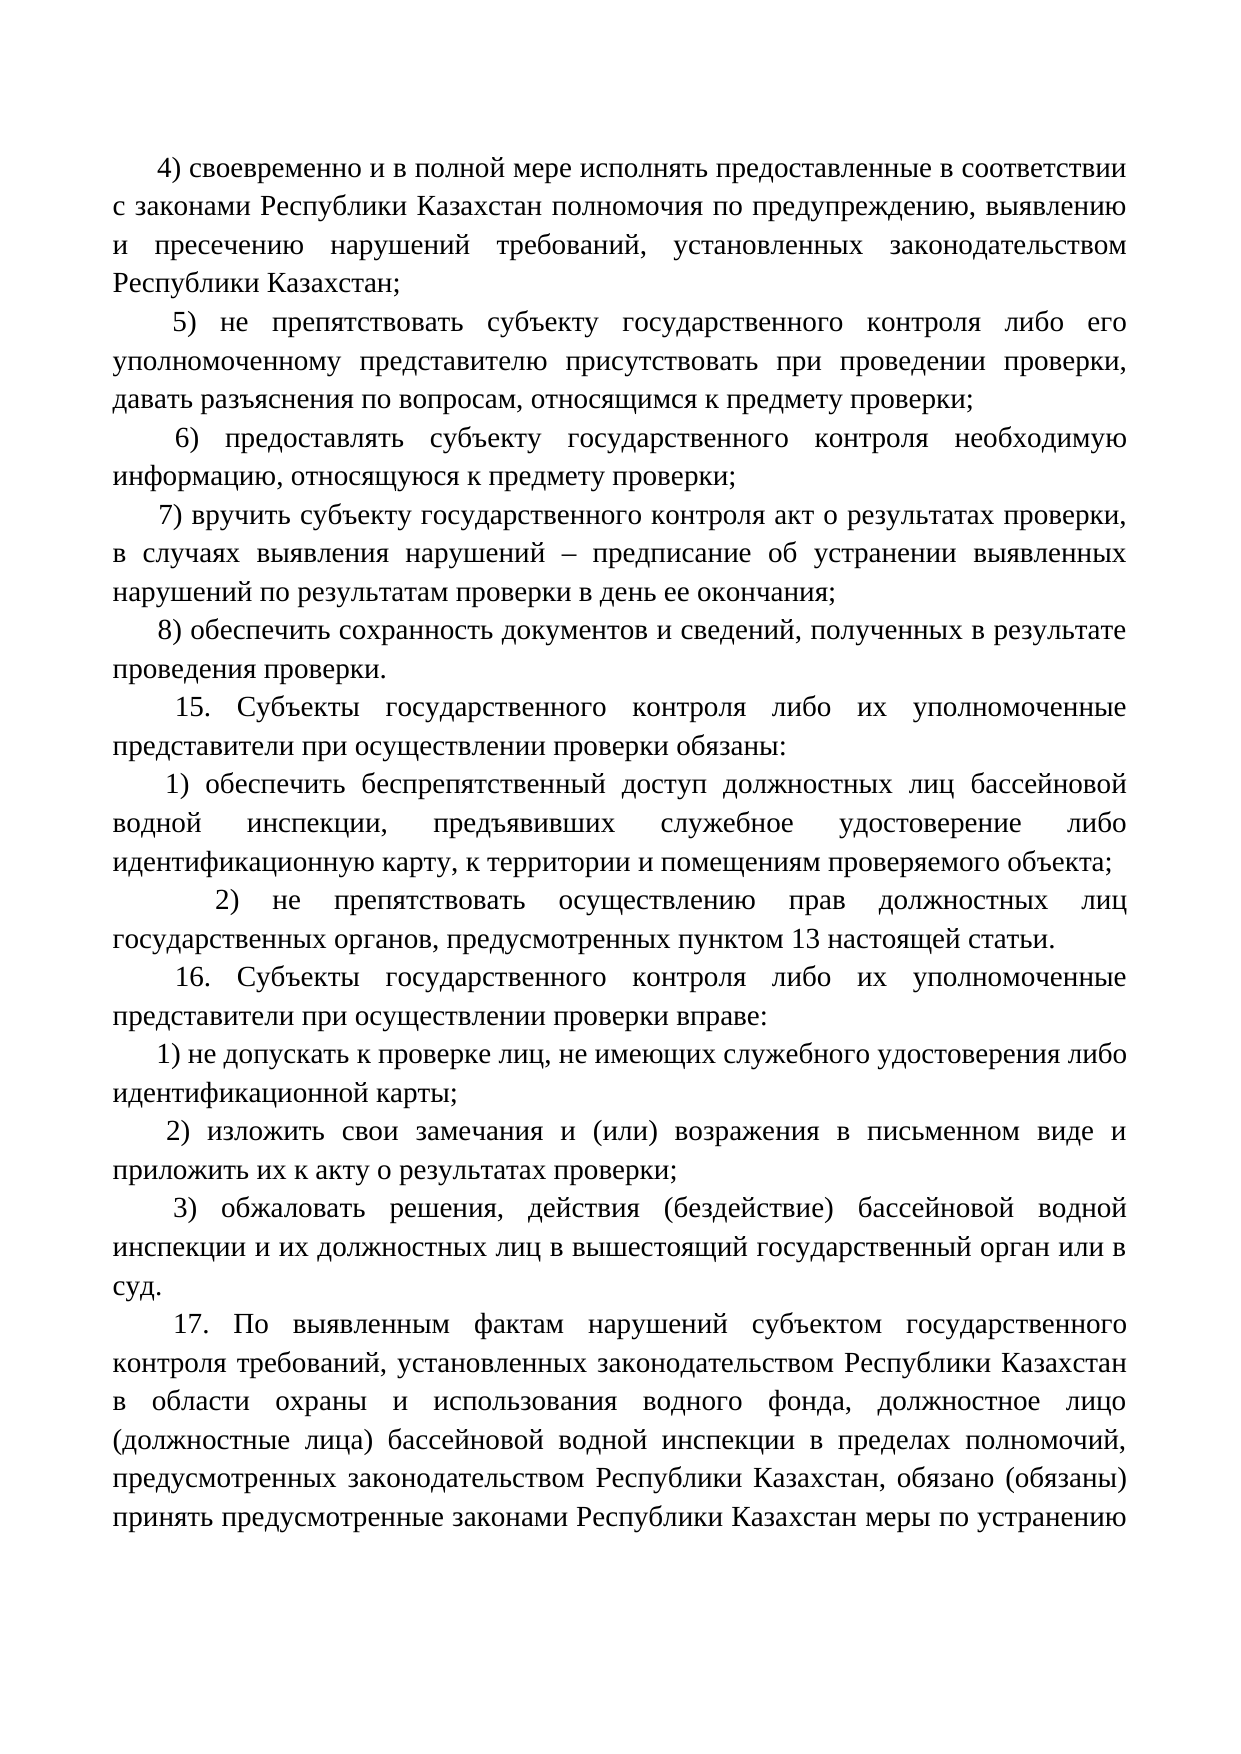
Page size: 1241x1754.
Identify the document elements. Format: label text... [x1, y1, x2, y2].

text 7) вручить субъекту государственного контроля акт о результатах проверки, в случаях выявления нарушений – предписание об устранении выявленных нарушений по результатам проверки в день ее окончания; [112, 497, 1128, 607]
text 2) изложить свои замечания и (или) возражения в письменном виде и приложить их к акту о результатах проверки; [112, 1113, 1128, 1186]
text 5) не препятствовать субъекту государственного контроля либо его уполномоченному представителю присутствовать при проведении проверки, давать разъяснения по вопросам, относящимся к предмету проверки; [112, 304, 1128, 415]
text 3) обжаловать решения, действия (бездействие) бассейновой водной инспекции и их должностных лиц в вышестоящий государственный орган или в суд. [112, 1191, 1128, 1301]
text 15. Субъекты государственного контроля либо их уполномоченные представители при осуществлении проверки обязаны: [112, 689, 1128, 762]
text 1) обеспечить беспрепятственный доступ должностных лиц бассейновой водной инспекции, предъявивших служебное удостоверение либо идентификационную карту, к территории и помещениям проверяемого объекта; [112, 767, 1128, 877]
text 16. Субъекты государственного контроля либо их уполномоченные представители при осуществлении проверки вправе: [112, 959, 1128, 1031]
text 4) своевременно и в полной мере исполнять предоставленные в соответствии с законами Республики Казахстан полномочия по предупреждению, выявлению и пресечению нарушений требований, установленных законодательством Республики Казахстан; [112, 150, 1128, 299]
text 2) не препятствовать осуществлению прав должностных лиц государственных органов, предусмотренных пунктом 13 настоящей статьи. [112, 882, 1128, 954]
text 6) предоставлять субъекту государственного контроля необходимую информацию, относящуюся к предмету проверки; [112, 420, 1128, 492]
text 1) не допускать к проверке лиц, не имеющих служебного удостоверения либо идентификационной карты; [112, 1036, 1128, 1108]
text 8) обеспечить сохранность документов и сведений, полученных в результате проведения проверки. [112, 612, 1128, 684]
